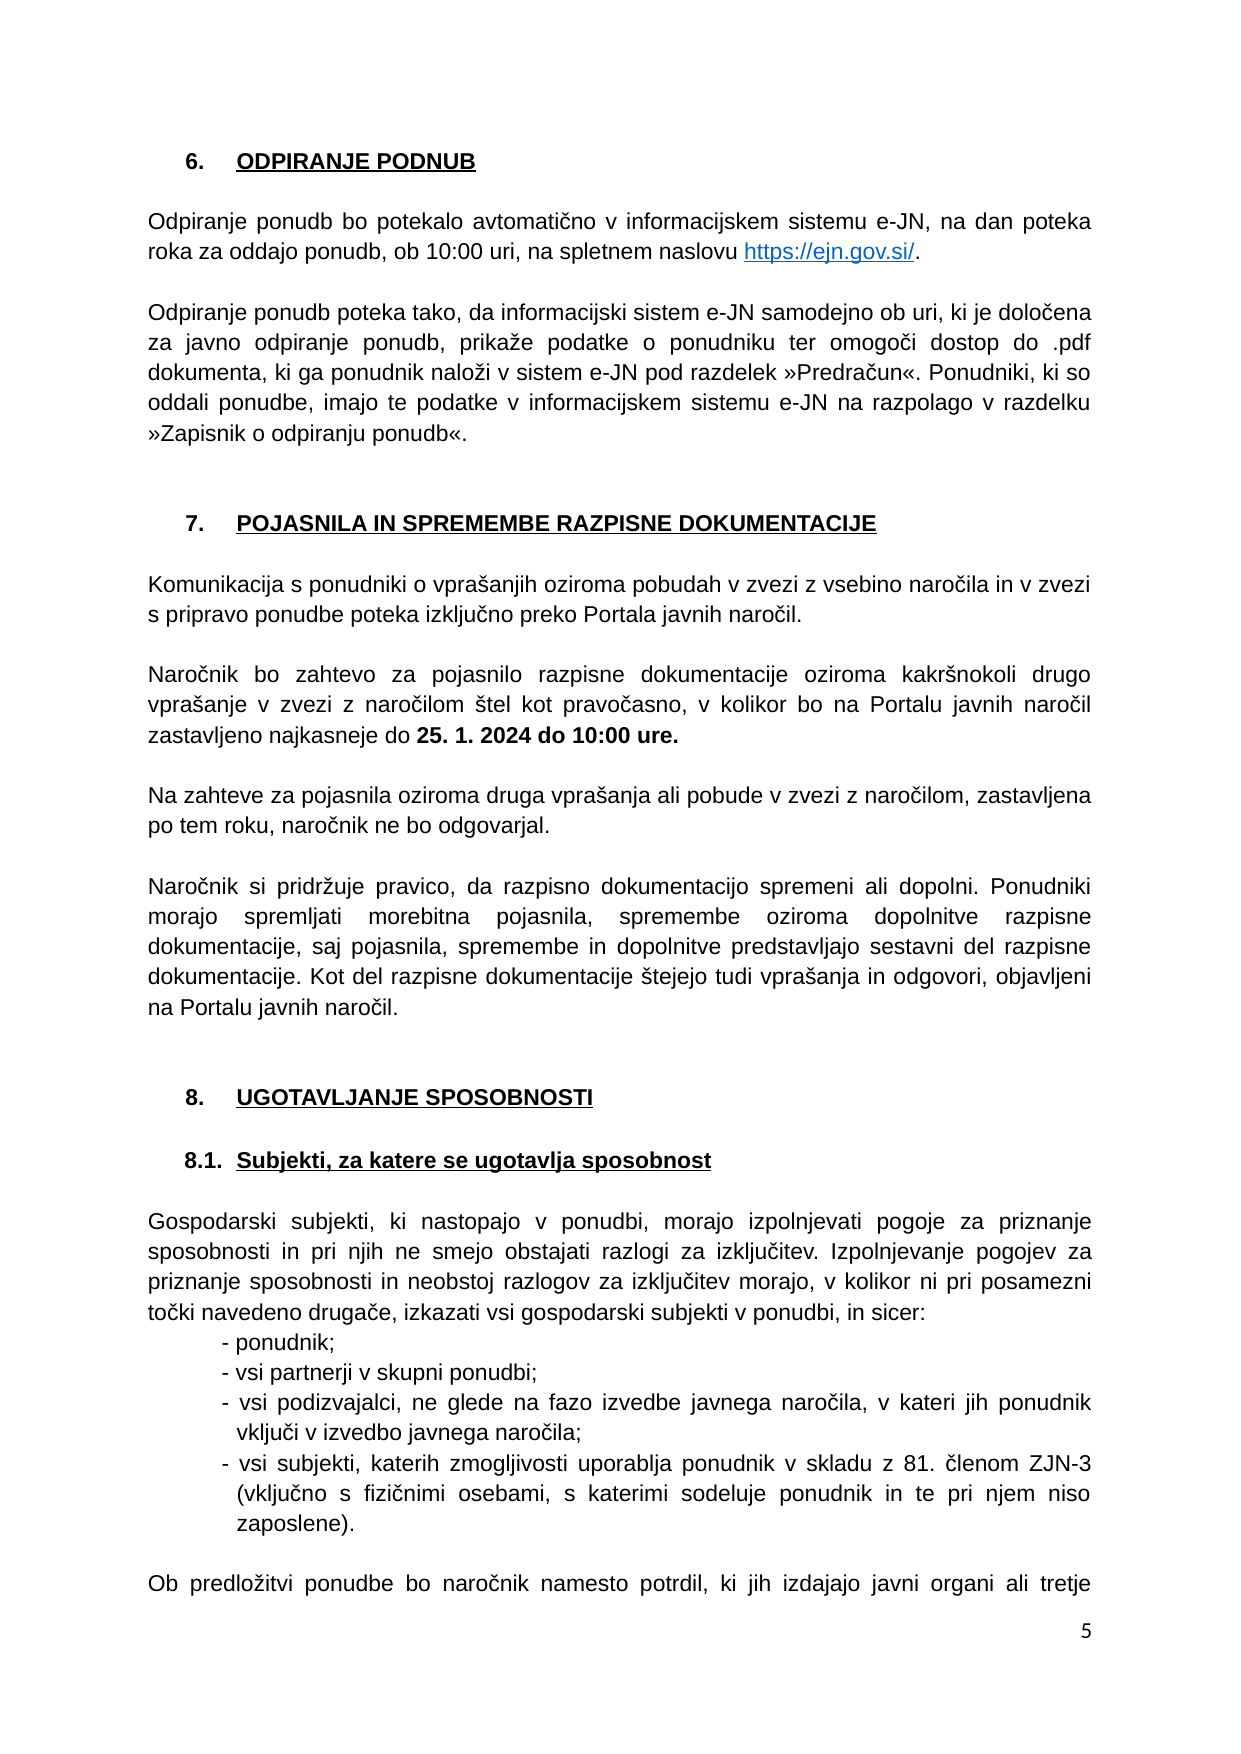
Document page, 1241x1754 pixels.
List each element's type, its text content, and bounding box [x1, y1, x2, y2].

text - ponudnik; [221, 1329, 1092, 1355]
text Odpiranje ponudb poteka tako, da informacijski sistem e-JN samodejno ob uri, ki je določena za javno odpiranje ponudb, prikaže podatke o ponudniku ter omogoči dostop do .pdf dokumenta, ki ga ponudnik naloži v sistem e-JN pod razdelek »Predračun«. Ponudniki, ki so oddali ponudbe, imajo te podatke v informacijskem sistemu e-JN na razpolago v razdelku »Zapisnik o odpiranju ponudb«. [148, 299, 1092, 446]
text Naročnik si pridržuje pravico, da razpisno dokumentacijo spremeni ali dopolni. Ponudniki morajo spremljati morebitna pojasnila, spremembe oziroma dopolnitve razpisne dokumentacije, saj pojasnila, spremembe in dopolnitve predstavljajo sestavni del razpisne dokumentacije. Kot del razpisne dokumentacije štejejo tudi vprašanja in odgovori, objavljeni na Portalu javnih naročil. [148, 873, 1092, 1020]
text - vsi subjekti, katerih zmogljivosti uporablja ponudnik v skladu z 81. členom ZJN-3 (vključno s fizičnimi osebami, s katerimi sodeluje ponudnik in te pri njem niso zaposlene). [221, 1449, 1092, 1536]
text Odpiranje ponudb bo potekalo avtomatično v informacijskem sistemu e-JN, na dan poteka roka za oddajo ponudb, ob 10:00 uri, na spletnem naslovu https://ejn.gov.si/. [148, 208, 1092, 265]
text Komunikacija s ponudniki o vprašanjih oziroma pobudah v zvezi z vsebino naročila in v zvezi s pripravo ponudbe poteka izključno preko Portala javnih naročil. [148, 571, 1092, 627]
subtitle Subjekti, za katere se ugotavlja sposobnost [184, 1147, 1092, 1174]
subtitle POJASNILA IN SPREMEMBE RAZPISNE DOKUMENTACIJE [185, 510, 1092, 537]
text Na zahteve za pojasnila oziroma druga vprašanja ali pobude v zvezi z naročilom, zastavljena po tem roku, naročnik ne bo odgovarjal. [148, 782, 1092, 839]
text - vsi podizvajalci, ne glede na fazo izvedbe javnega naročila, v kateri jih ponudnik vključi v izvedbo javnega naročila; [221, 1389, 1092, 1446]
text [148, 1570, 1092, 1597]
subtitle ODPIRANJE PODNUB [185, 148, 1092, 174]
text - vsi partnerji v skupni ponudbi; [221, 1359, 1092, 1385]
text Naročnik bo zahtevo za pojasnilo razpisne dokumentacije oziroma kakršnokoli drugo vprašanje v zvezi z naročilom štel kot pravočasno, v kolikor bo na Portalu javnih naročil zastavljeno najkasneje do 25. 1. 2024 do 10:00 ure. [148, 661, 1092, 748]
text Gospodarski subjekti, ki nastopajo v ponudbi, morajo izpolnjevati pogoje za priznanje sposobnosti in pri njih ne smejo obstajati razlogi za izključitev. Izpolnjevanje pogojev za priznanje sposobnosti in neobstoj razlogov za izključitev morajo, v kolikor ni pri posamezni točki navedeno drugače, izkazati vsi gospodarski subjekti v ponudbi, in sicer: [148, 1208, 1092, 1325]
subtitle UGOTAVLJANJE SPOSOBNOSTI [185, 1084, 1092, 1111]
